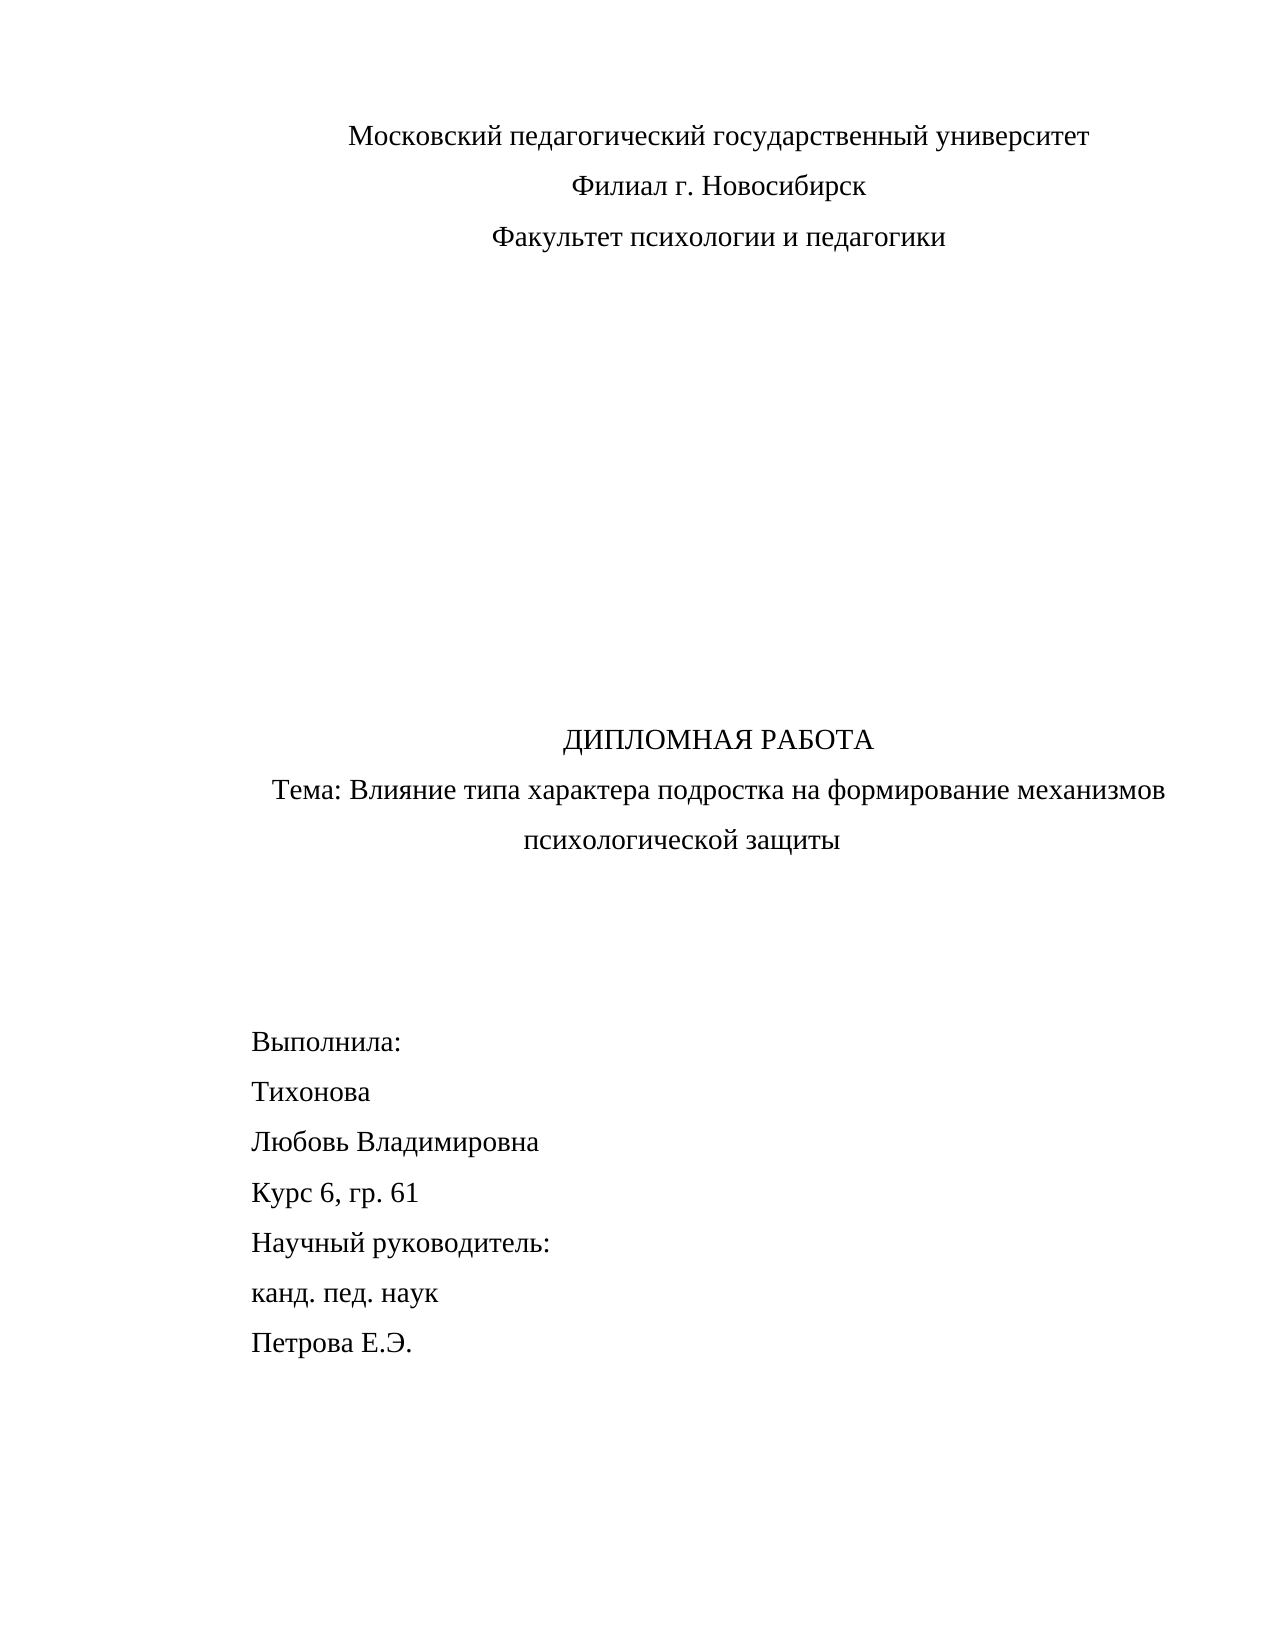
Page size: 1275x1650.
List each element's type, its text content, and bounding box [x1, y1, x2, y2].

text Научный руководитель: [177, 1225, 1186, 1258]
text Московский педагогический государственный университет [177, 118, 1186, 152]
text ДИПЛОМНАЯ РАБОТА [177, 722, 1186, 755]
text Факультет психологии и педагогики [177, 219, 1186, 252]
text Курс 6, гр. 61 [177, 1175, 1186, 1208]
text Тихонова [177, 1074, 1186, 1108]
text Филиал г. Новосибирск [177, 168, 1186, 202]
text Любовь Владимировна [177, 1124, 1186, 1158]
text Тема: Влияние типа характера подростка на формирование механизмов психологической защиты [177, 772, 1186, 856]
text канд. пед. наук [177, 1275, 1186, 1309]
text Выполнила: [177, 1024, 1186, 1057]
text Петрова Е.Э. [177, 1326, 1186, 1359]
